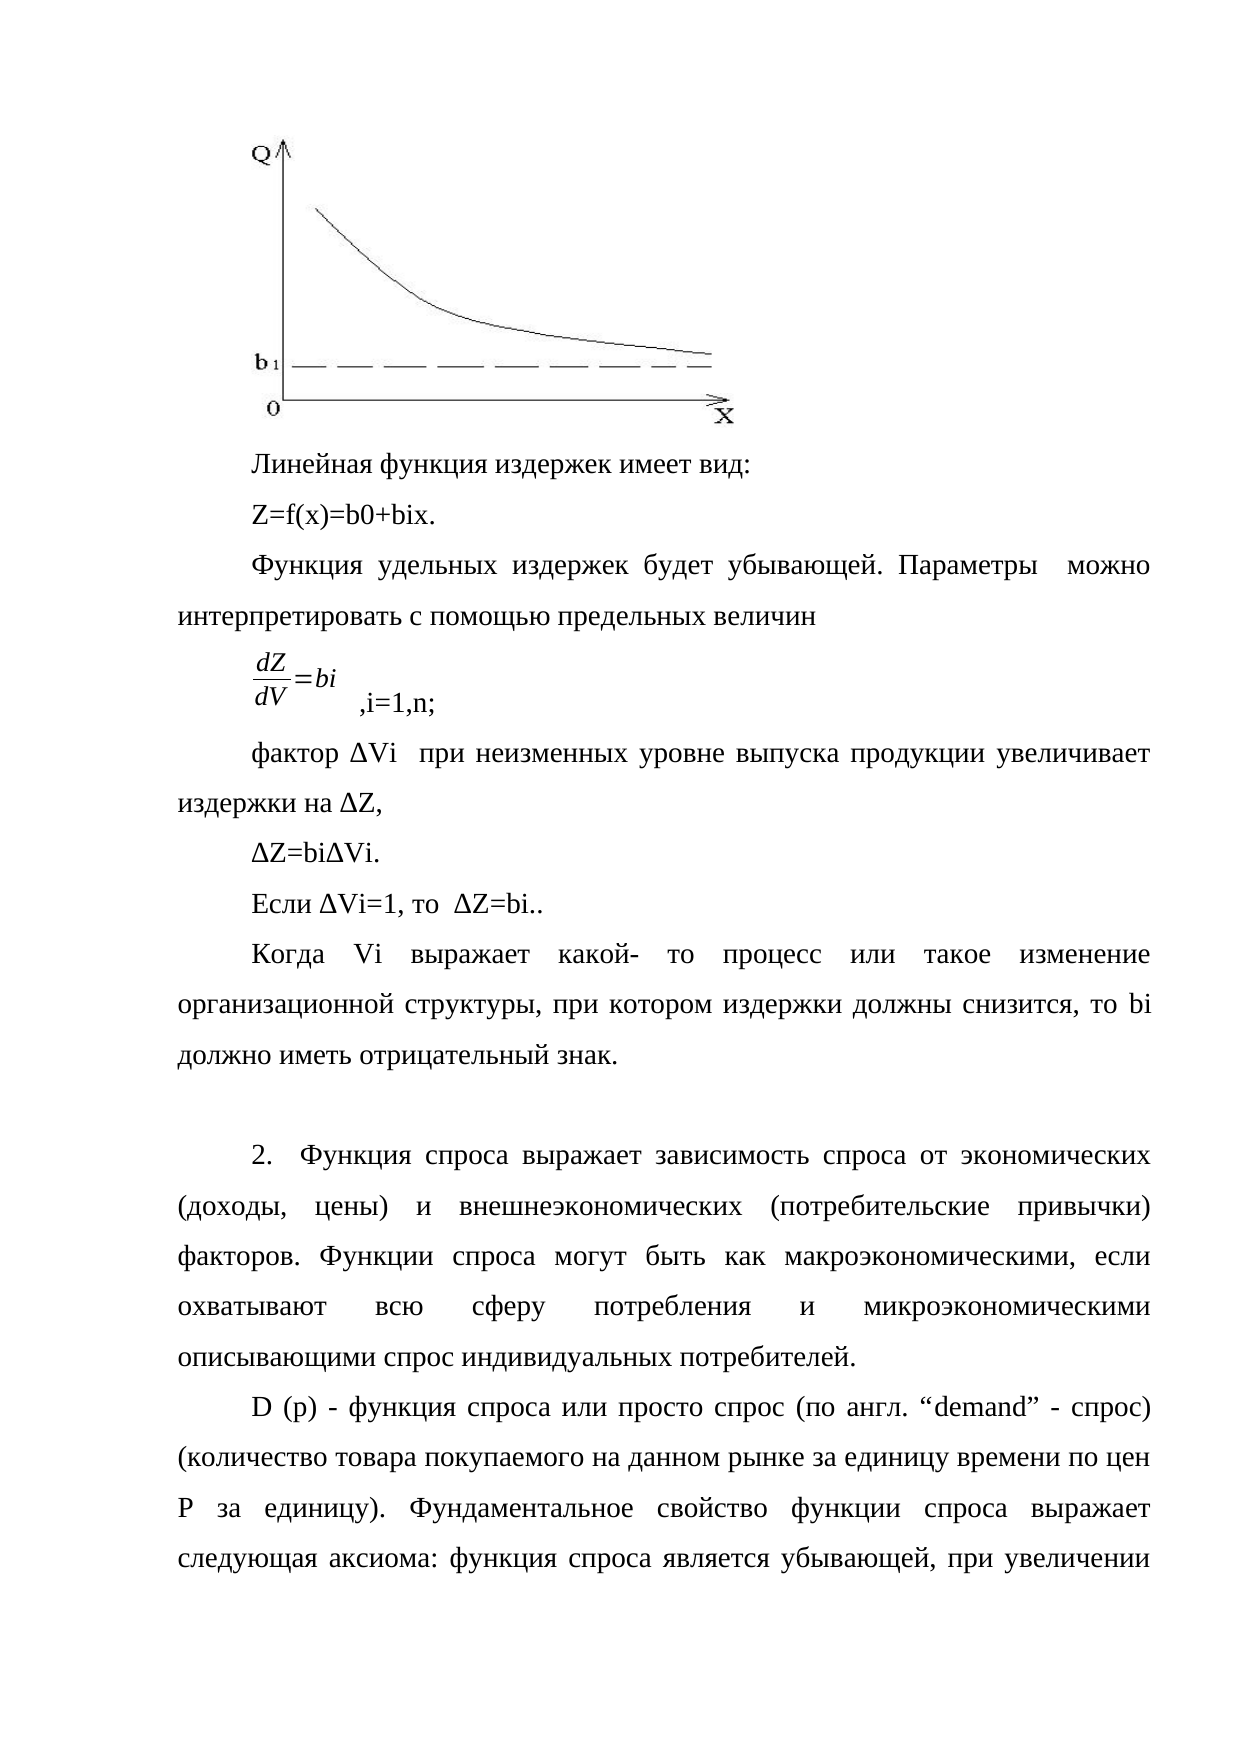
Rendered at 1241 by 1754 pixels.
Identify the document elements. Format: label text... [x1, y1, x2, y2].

picture [251, 118, 753, 433]
text Z=f(x)=b0+bix. [177, 497, 1152, 531]
text Линейная функция издержек имеет вид: [177, 447, 1152, 480]
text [177, 1389, 1152, 1573]
text Если ∆Vi=1, то ∆Z=bi.. [177, 886, 1152, 919]
text Когда Vi выражает какой- то процесс или такое изменение организационной структуры, при котором издержки должны снизится, то bi должно иметь отрицательный знак. [177, 936, 1152, 1070]
text фактор ∆Vi при неизменных уровне выпуска продукции увеличивает издержки на ∆Z, [177, 735, 1152, 819]
text 2. Функция спроса выражает зависимость спроса от экономических (доходы, цены) и внешнеэкономических (потребительские привычки) факторов. Функции спроса могут быть как макроэкономическими, если охватывают всю сферу потребления и микроэкономическими описывающими спрос индивидуальных потребителей. [177, 1137, 1152, 1372]
text Функция удельных издержек будет убывающей. Параметры можно интерпретировать с помощью предельных величин [177, 547, 1152, 631]
text ,i=1,n; [177, 648, 1152, 718]
text ∆Z=bi∆Vi. [177, 836, 1152, 869]
